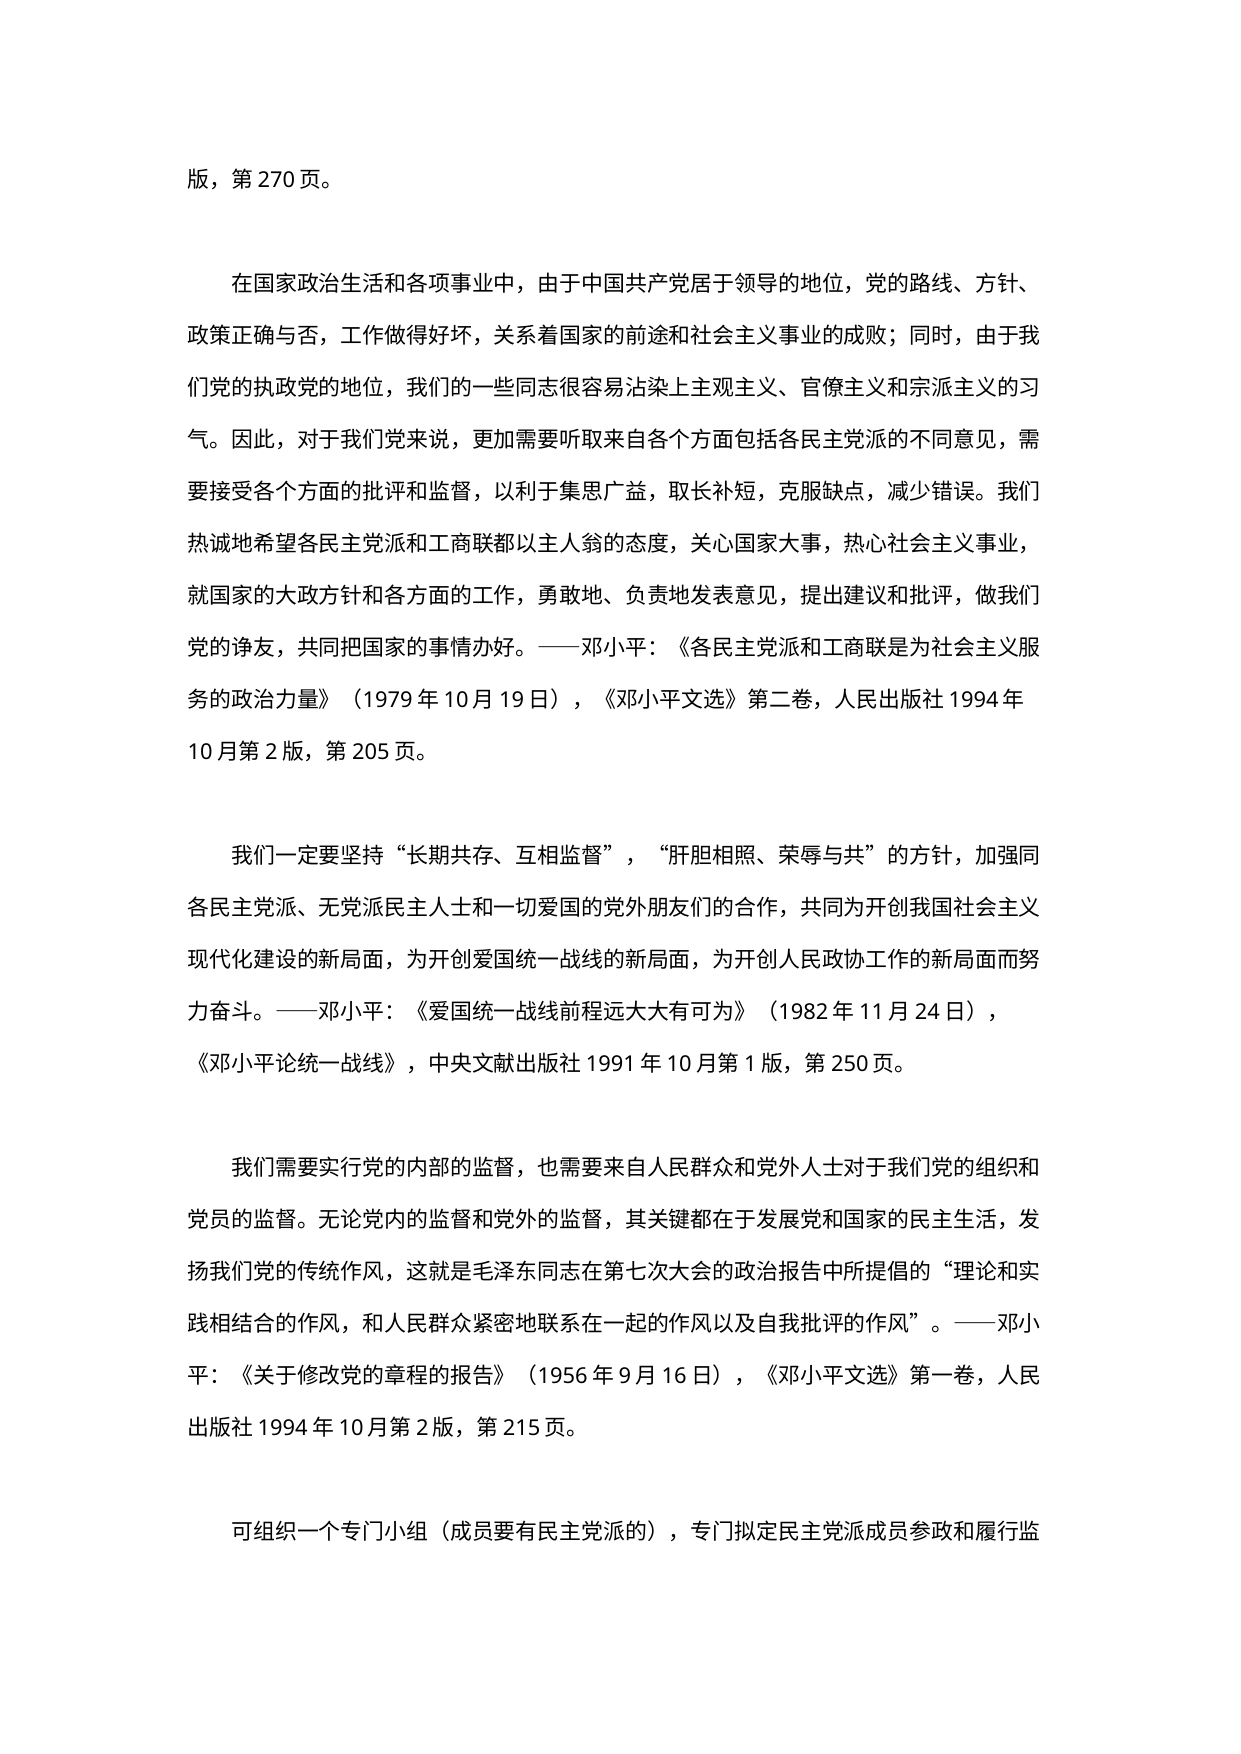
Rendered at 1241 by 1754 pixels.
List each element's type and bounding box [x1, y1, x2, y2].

table_cell [188, 162, 1053, 1546]
